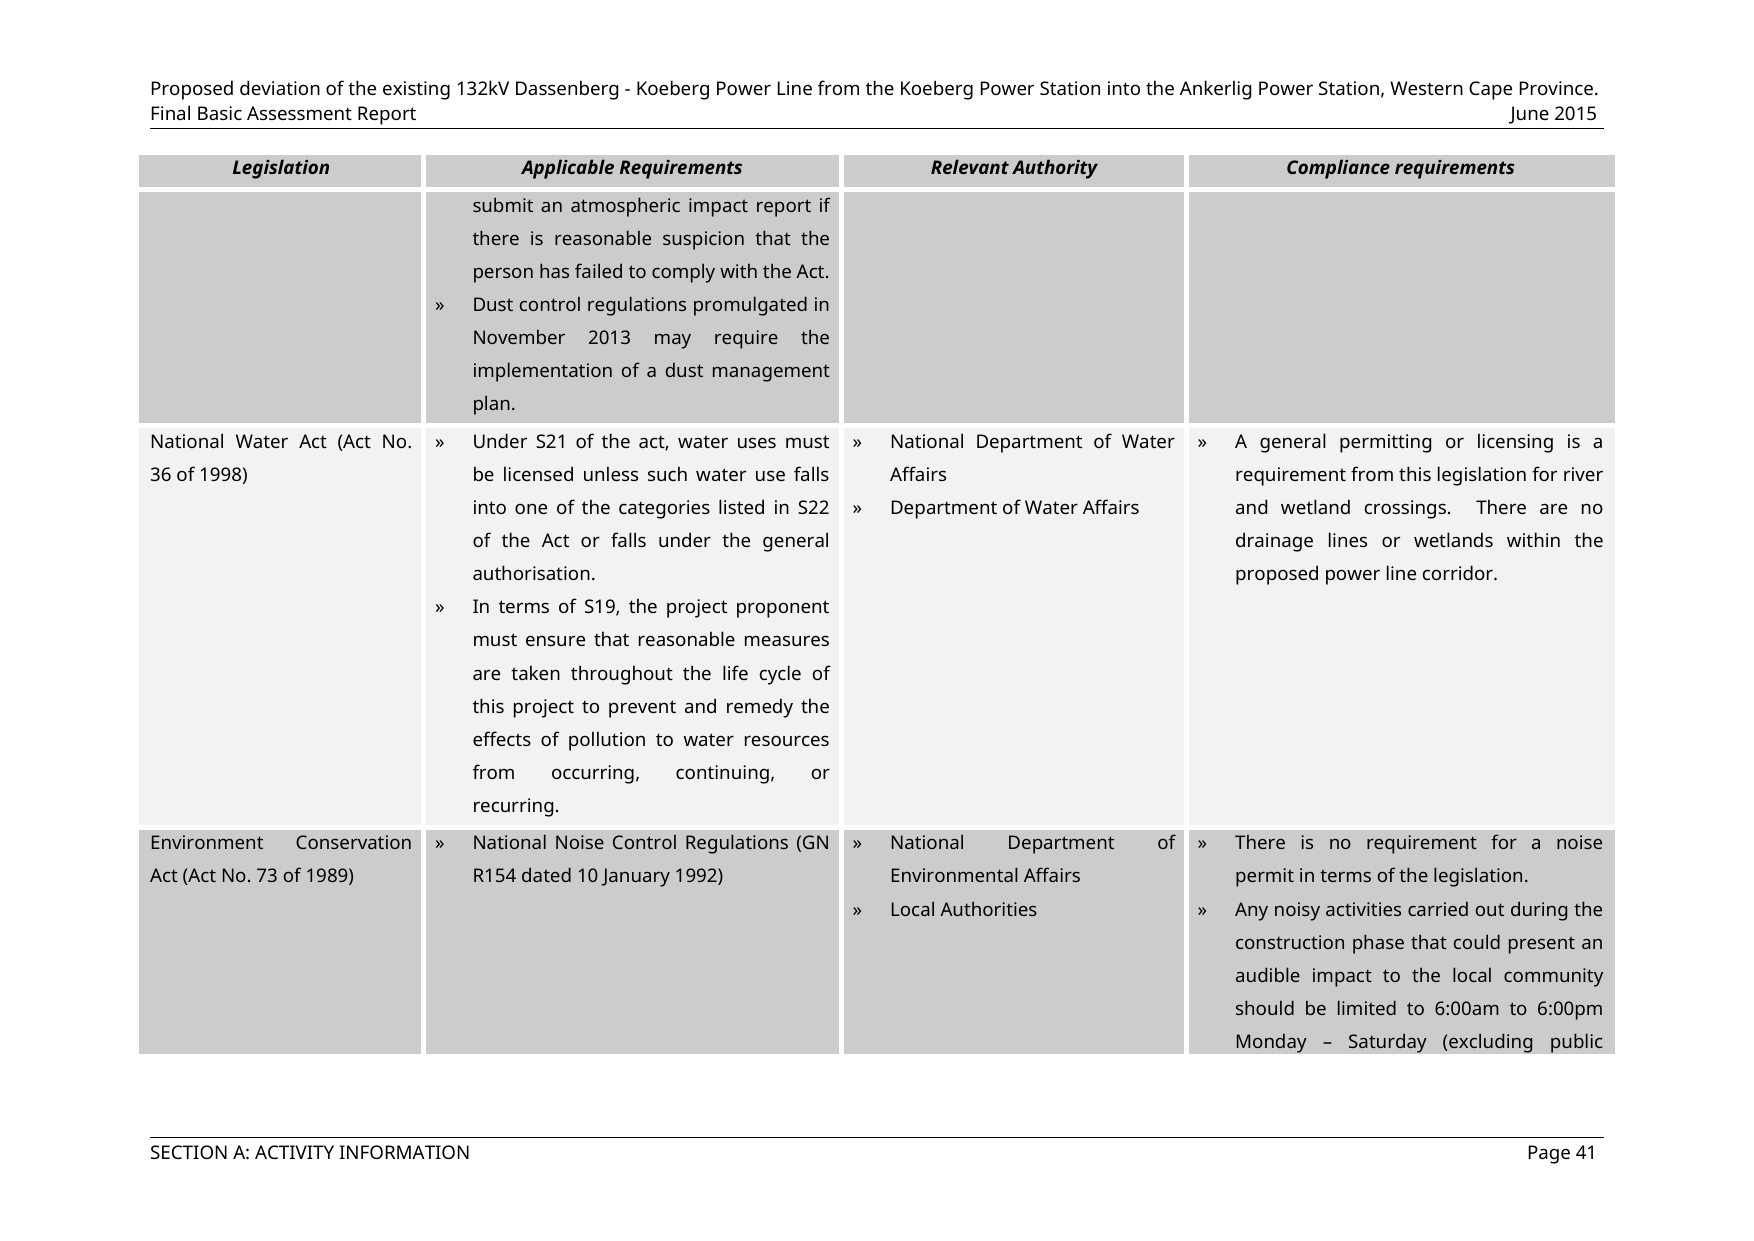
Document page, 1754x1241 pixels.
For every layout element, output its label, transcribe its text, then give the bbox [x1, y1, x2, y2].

table_cell Under S21 of the act, water uses must be licensed unless such water use falls into one of the categories listed in S22 of the Act or falls under the general authorisation. In terms of S19, the project proponent must ensure that reasonable measures are taken throughout the life cycle of this project to prevent and remedy the effects of pollution to water resources from occurring, continuing, or recurring. [426, 428, 839, 825]
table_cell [426, 192, 839, 423]
table_header Applicable Requirements [426, 155, 839, 187]
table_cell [844, 830, 1184, 1054]
table_cell A general permitting or licensing is a requirement from this legislation for river and wetland crossings. There are no drainage lines or wetlands within the proposed power line corridor. [1189, 428, 1615, 825]
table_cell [139, 830, 421, 1054]
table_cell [844, 192, 1184, 423]
table_cell National Water Act (Act No. 36 of 1998) [139, 428, 421, 825]
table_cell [1189, 830, 1615, 1054]
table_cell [139, 192, 421, 423]
table_header Legislation [139, 155, 421, 187]
table_header Compliance requirements [1189, 155, 1615, 187]
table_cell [1189, 192, 1615, 423]
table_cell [426, 830, 839, 1054]
table_cell National Department of Water Affairs Department of Water Affairs [844, 428, 1184, 825]
table_header Relevant Authority [844, 155, 1184, 187]
